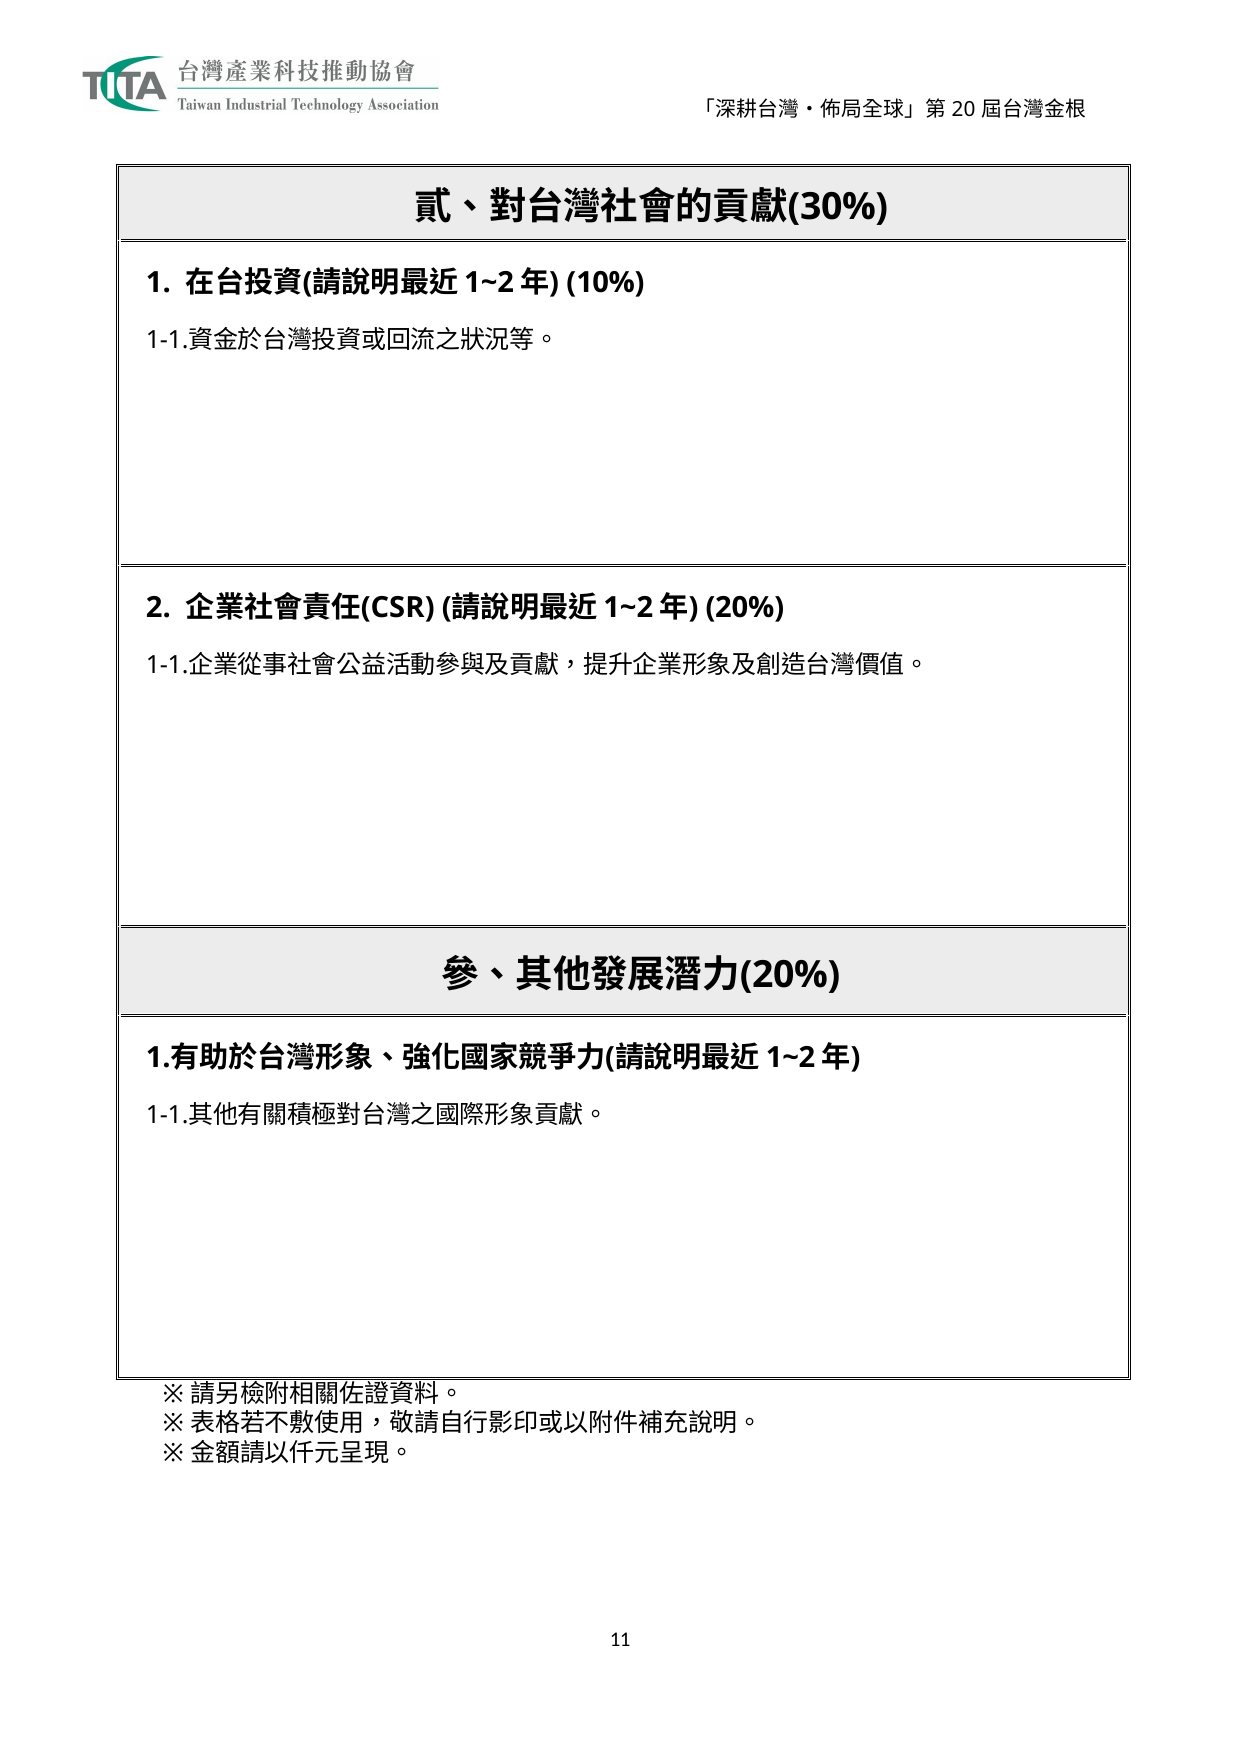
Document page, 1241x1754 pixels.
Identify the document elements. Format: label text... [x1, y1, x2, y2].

table_cell 2. 企業社會責任(CSR) (請說明最近1~2年) (20%) 1-1.企業從事社會公益活動參與及貢獻，提升企業形象及創造台灣價值。 [119, 564, 1128, 925]
text ※ 請另檢附相關佐證資料。 [163, 1380, 1159, 1407]
picture [82, 56, 439, 113]
text ※ 表格若不敷使用，敬請自行影印或以附件補充說明。 [163, 1410, 1159, 1437]
table_cell 1.有助於台灣形象、強化國家競爭力(請說明最近1~2年) 1-1.其他有關積極對台灣之國際形象貢獻。 [119, 1014, 1128, 1377]
text ※ 金額請以仟元呈現。 [163, 1440, 1159, 1467]
table_header 貳、對台灣社會的貢獻(30%) [119, 167, 1128, 239]
table_cell 參、其他發展潛力(20%) [117, 925, 1129, 1013]
table_cell 1. 在台投資(請說明最近1~2年) (10%) 1-1.資金於台灣投資或回流之狀況等。 [117, 239, 1129, 564]
